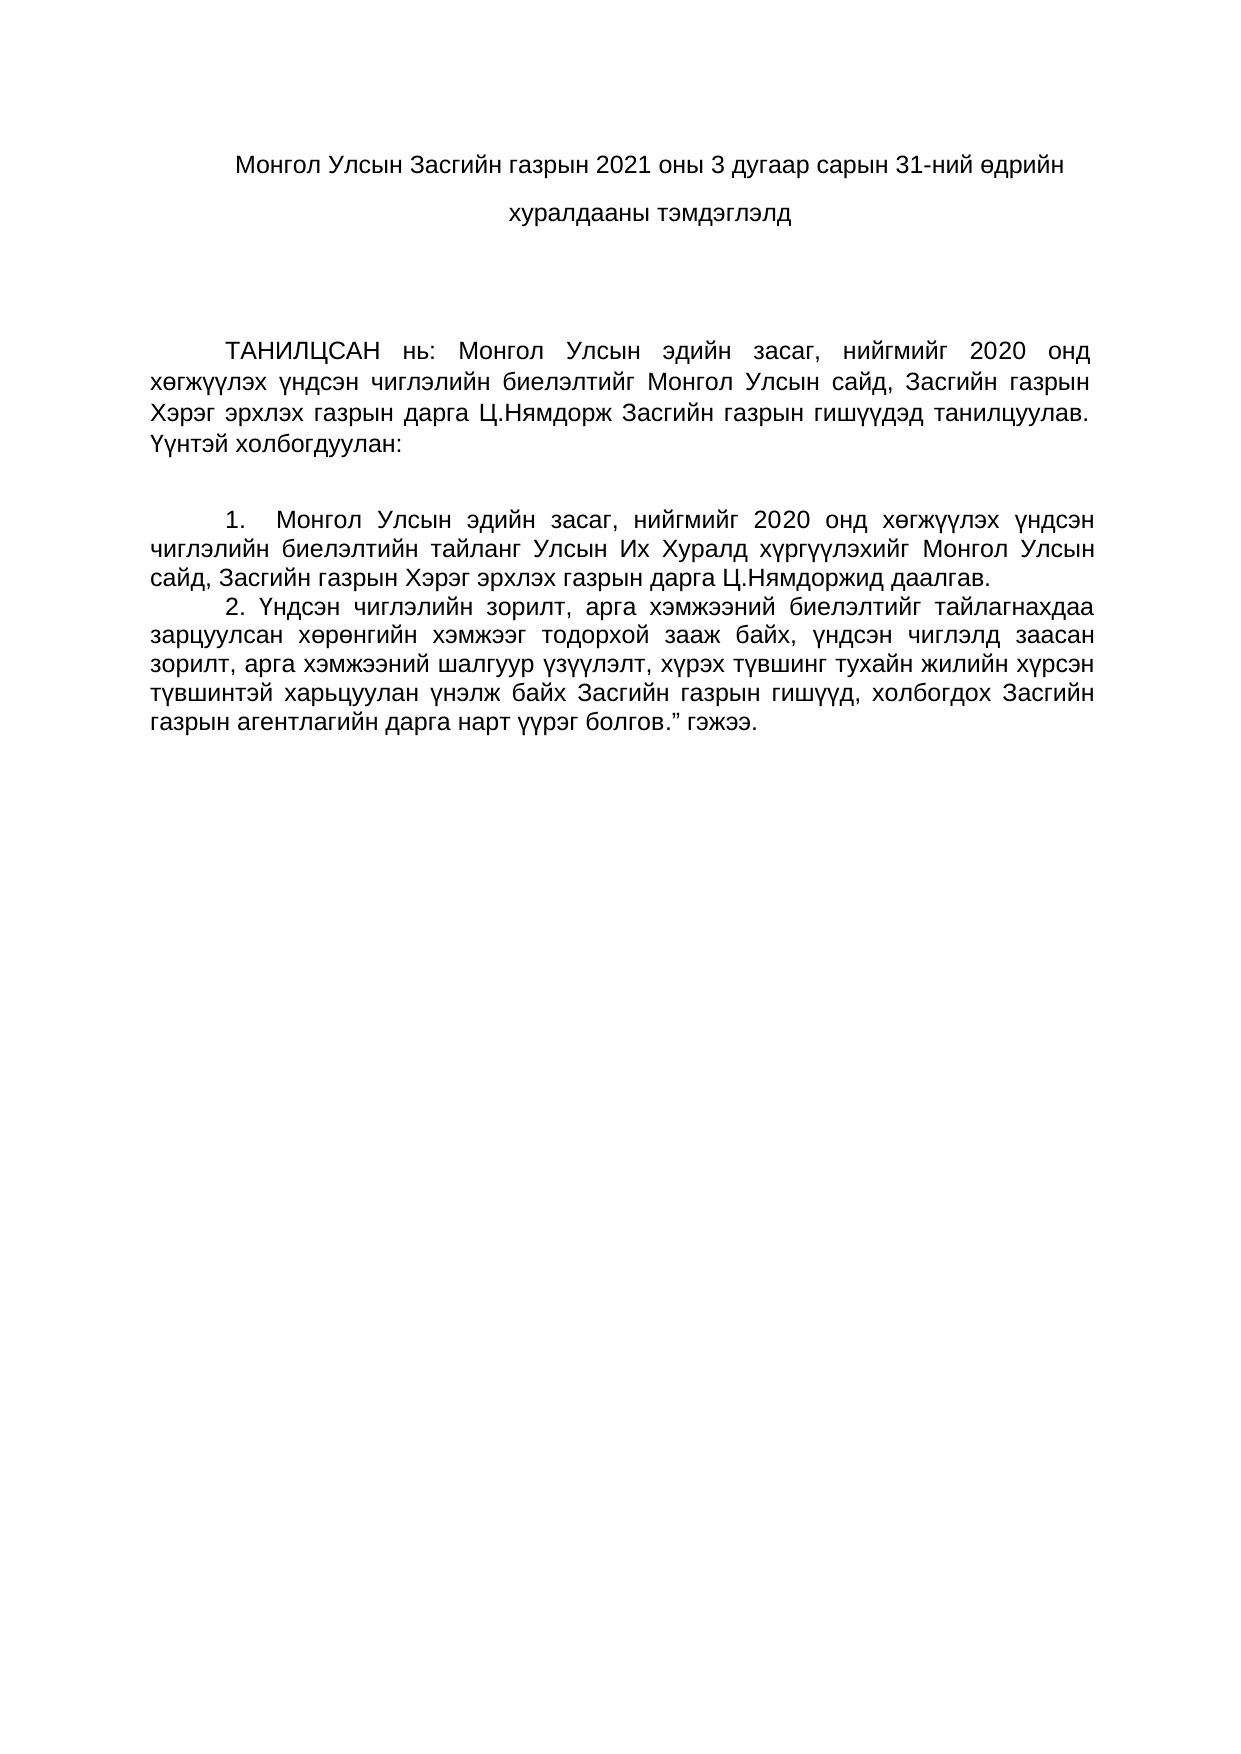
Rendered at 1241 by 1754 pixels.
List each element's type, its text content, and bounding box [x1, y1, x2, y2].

text хуpалдааны тэмдэглэлд [150, 198, 1150, 226]
text 1. Монгол Улсын эдийн засаг, нийгмийг 2020 онд хөгжүүлэх үндсэн чиглэлийн биелэлтийн тайланг Улсын Их Хуралд хүргүүлэхийг Монгол Улсын сайд, Засгийн газрын Хэрэг эрхлэх газрын дарга Ц.Нямдоржид даалгав. [150, 505, 1095, 591]
text 2. Үндсэн чиглэлийн зорилт, арга хэмжээний биелэлтийг тайлагнахдаа зарцуулсан хөрөнгийн хэмжээг тодорхой зааж байх, үндсэн чиглэлд заасан зорилт, арга хэмжээний шалгуур үзүүлэлт, хүрэх түвшинг тухайн жилийн хүрсэн түвшинтэй харьцуулан үнэлж байх Засгийн газрын гишүүд, холбогдох Засгийн газрын агентлагийн дарга нарт үүрэг болгов.” гэжээ. [150, 591, 1095, 735]
text ТАНИЛЦСАН нь: Монгол Улсын эдийн засаг, нийгмийг 2020 онд хөгжүүлэх үндсэн чиглэлийн биелэлтийг Монгол Улсын сайд, Засгийн газрын Хэрэг эрхлэх газрын дарга Ц.Нямдорж Засгийн газрын гишүүдэд танилцуулав. Үүнтэй холбогдуулан: [150, 336, 1090, 457]
text Монгол Улсын Засгийн газpын 2021 оны 3 дугаар сарын 31-ний өдрийн [150, 150, 1150, 179]
